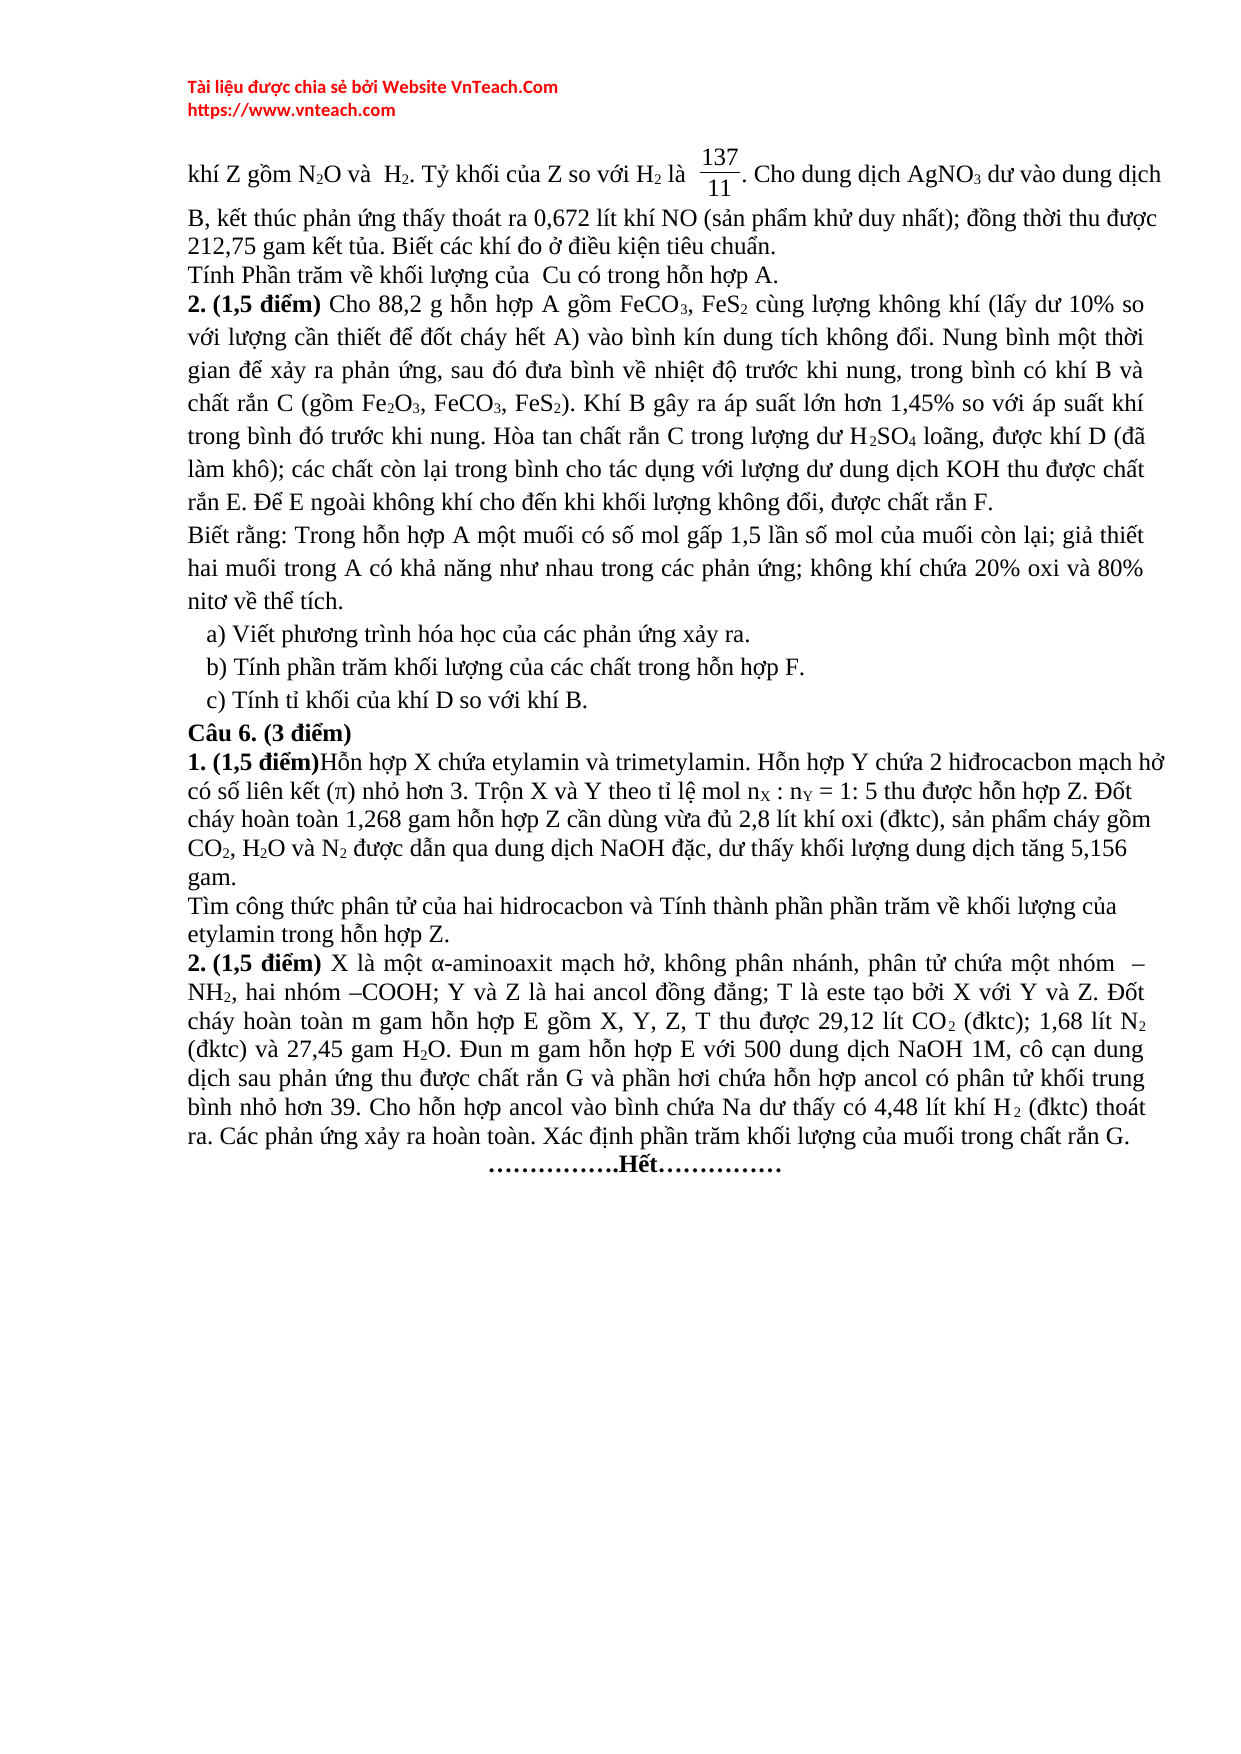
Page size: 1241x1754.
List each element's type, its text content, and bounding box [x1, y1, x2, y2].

list (1,5 điểm)Hỗn hợp X chứa etylamin và trimetylamin. Hỗn hợp Y chứa 2 hiđrocacbon mạch hở có số liên kết (π) nhỏ hơn 3. Trộn X và Y theo tỉ lệ mol nX : nY = 1: 5 thu được hỗn hợp Z. Đốt cháy hoàn toàn 1,268 gam hỗn hợp Z cần dùng vừa đủ 2,8 lít khí oxi (đktc), sản phẩm cháy gồm CO2, H2O và N2 được dẫn qua dung dịch NaOH đặc, dư thấy khối lượng dung dịch tăng 5,156 gam. [187, 747, 1180, 891]
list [187, 144, 1180, 260]
text c) Tính tỉ khối của khí D so với khí B. [187, 685, 1146, 714]
text Biết rằng: Trong hỗn hợp A một muối có số mol gấp 1,5 lần số mol của muối còn lại; giả thiết hai muối trong A có khả năng như nhau trong các phản ứng; không khí chứa 20% oxi và 80% nitơ về thể tích. [187, 520, 1146, 615]
text a) Viết phương trình hóa học của các phản ứng xảy ra. [187, 619, 1146, 648]
text b) Tính phần trăm khối lượng của các chất trong hỗn hợp F. [187, 652, 1146, 681]
text …………….Hết…………… [187, 1149, 1146, 1178]
text Tính Phần trăm về khối lượng của Cu có trong hỗn hợp A. [187, 260, 1180, 289]
text Câu 6. (3 điểm) [187, 718, 1146, 747]
list (1,5 điểm) Cho 88,2 g hỗn hợp A gồm FeCO3, FeS2 cùng lượng không khí (lấy dư 10% so với lượng cần thiết để đốt cháy hết A) vào bình kín dung tích không đổi. Nung bình một thời gian để xảy ra phản ứng, sau đó đưa bình về nhiệt độ trước khi nung, trong bình có khí B và chất rắn C (gồm Fe2O3, FeCO3, FeS2). Khí B gây ra áp suất lớn hơn 1,45% so với áp suất khí trong bình đó trước khi nung. Hòa tan chất rắn C trong lượng dư H2SO4 loãng, được khí D (đã làm khô); các chất còn lại trong bình cho tác dụng với lượng dư dung dịch KOH thu được chất rắn E. Để E ngoài không khí cho đến khi khối lượng không đổi, được chất rắn F. [187, 289, 1146, 516]
list (1,5 điểm) X là một α-aminoaxit mạch hở, không phân nhánh, phân tử chứa một nhóm –NH2, hai nhóm –COOH; Y và Z là hai ancol đồng đẳng; T là este tạo bởi X với Y và Z. Đốt cháy hoàn toàn m gam hỗn hợp E gồm X, Y, Z, T thu được 29,12 lít CO2 (đktc); 1,68 lít N2 (đktc) và 27,45 gam H2O. Đun m gam hỗn hợp E với 500 dung dịch NaOH 1M, cô cạn dung dịch sau phản ứng thu được chất rắn G và phần hơi chứa hỗn hợp ancol có phân tử khối trung bình nhỏ hơn 39. Cho hỗn hợp ancol vào bình chứa Na dư thấy có 4,48 lít khí H2 (đktc) thoát ra. Các phản ứng xảy ra hoàn toàn. Xác định phần trăm khối lượng của muối trong chất rắn G. [187, 948, 1146, 1149]
text Tìm công thức phân tử của hai hidrocacbon và Tính thành phần phần trăm về khối lượng của etylamin trong hỗn hợp Z. [187, 891, 1180, 948]
